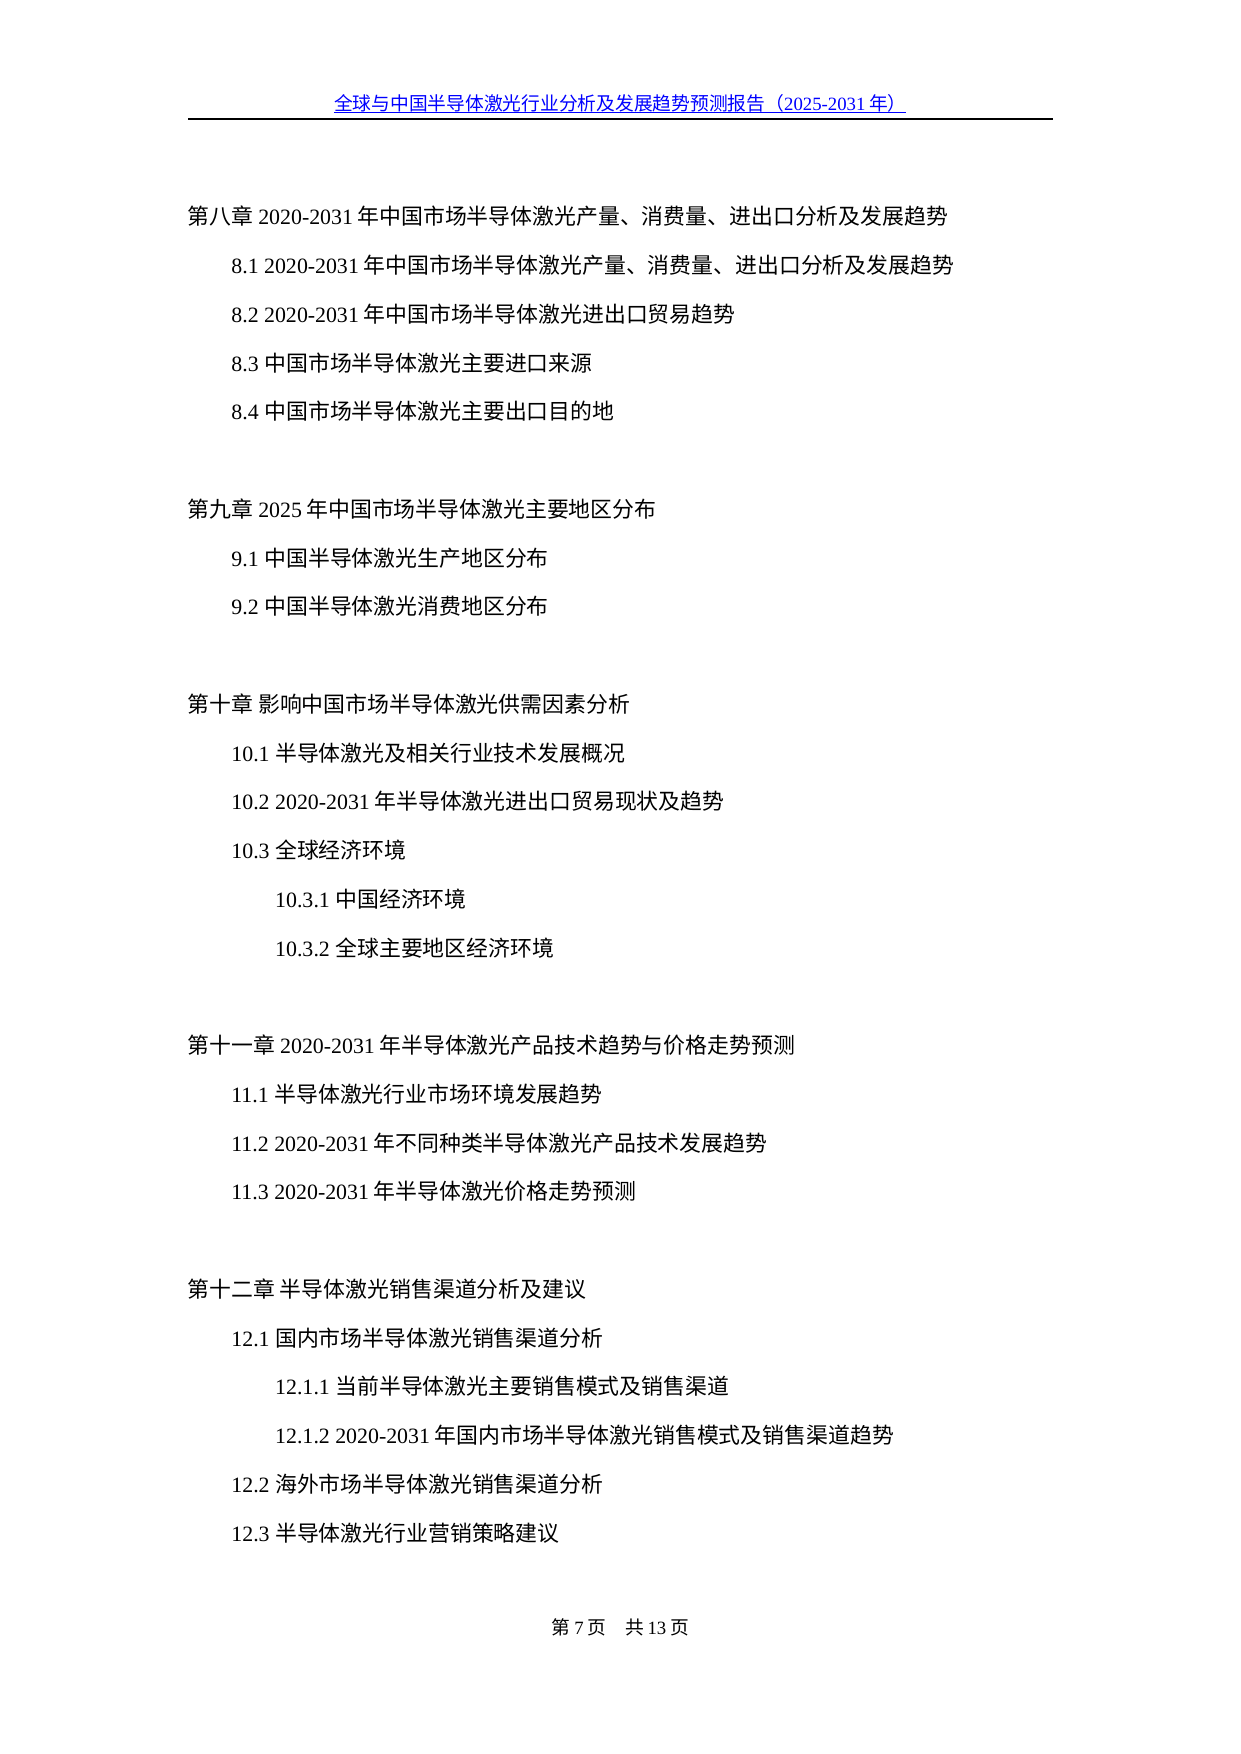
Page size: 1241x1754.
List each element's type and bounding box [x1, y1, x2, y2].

text [187, 150, 1053, 1548]
